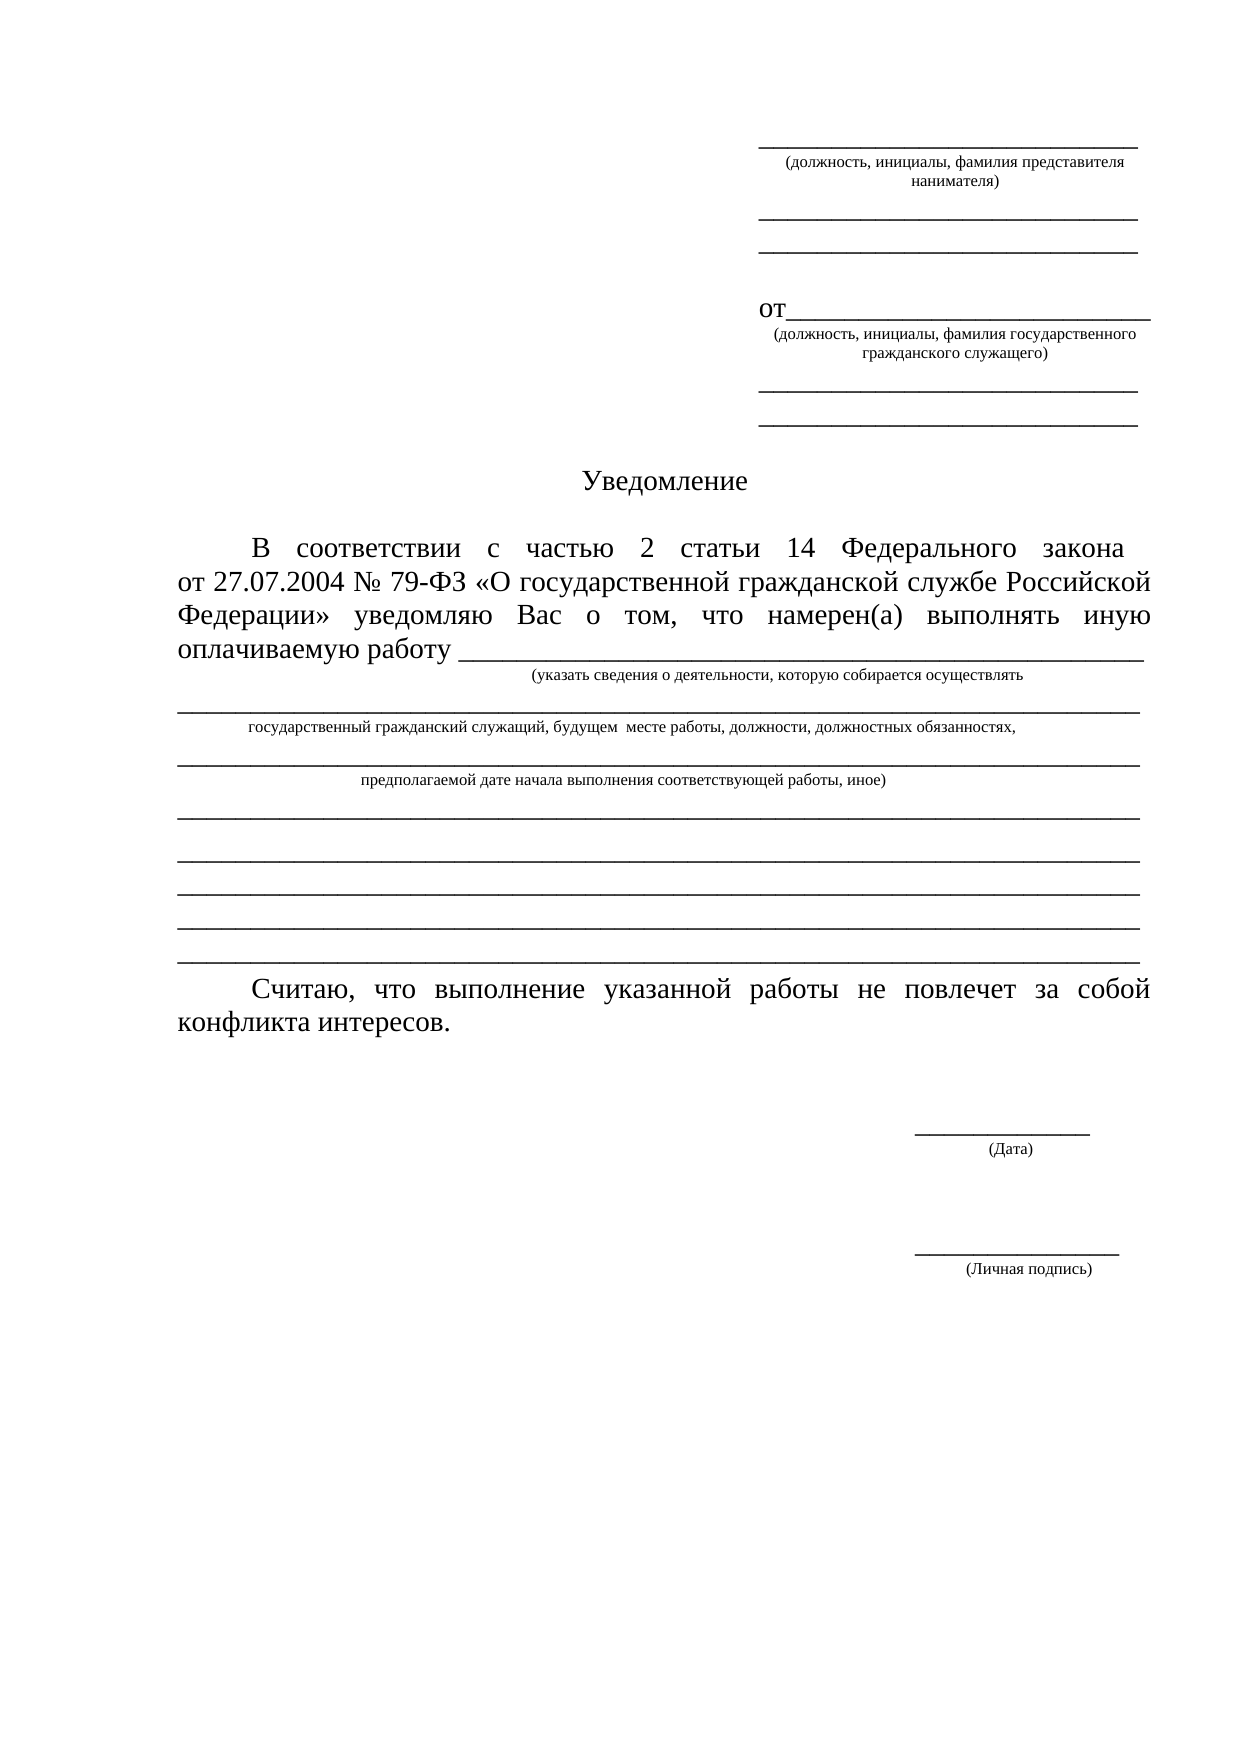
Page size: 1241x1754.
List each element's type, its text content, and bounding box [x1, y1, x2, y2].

text государственный гражданский служащий, будущем месте работы, должности, должностных обязанностях, [177, 717, 1152, 736]
text ______________ [177, 1225, 1152, 1258]
text __________________________ [758, 190, 1152, 223]
text __________________________________________________________________ [177, 832, 1152, 866]
text предполагаемой дате начала выполнения соответствующей работы, иное) [177, 770, 1152, 789]
text Уведомление [177, 463, 1152, 497]
text (должность, инициалы, фамилия представителя нанимателя) [758, 152, 1152, 190]
text __________________________________________________________________ [177, 789, 1152, 822]
text __________________________ [758, 118, 1152, 152]
text (Личная подпись) [177, 1258, 1152, 1278]
text (Дата) [915, 1139, 1152, 1158]
text от_________________________ [758, 291, 1152, 324]
text В соответствии с частью 2 статьи 14 Федерального закона от 27.07.2004 № 79-ФЗ «О государственной гражданской службе Российской Федерации» уведомляю Вас о том, что намерен(а) выполнять иную оплачиваемую работу _______________________________________________ [177, 530, 1152, 664]
text ______________________________________________________________________________________________________________________________________________________________________________________________________ [177, 866, 1152, 966]
text (указать сведения о деятельности, которую собирается осуществлять [177, 664, 1152, 683]
text ____________ [177, 1105, 1152, 1139]
text (должность, инициалы, фамилия государственного гражданского служащего) [758, 324, 1152, 362]
text __________________________ __________________________ [758, 362, 1152, 429]
text Считаю, что выполнение указанной работы не повлечет за собой конфликта интересов. [177, 971, 1152, 1038]
text __________________________________________________________________ [177, 736, 1152, 770]
text __________________________ [758, 223, 1152, 257]
text __________________________________________________________________ [177, 683, 1152, 717]
